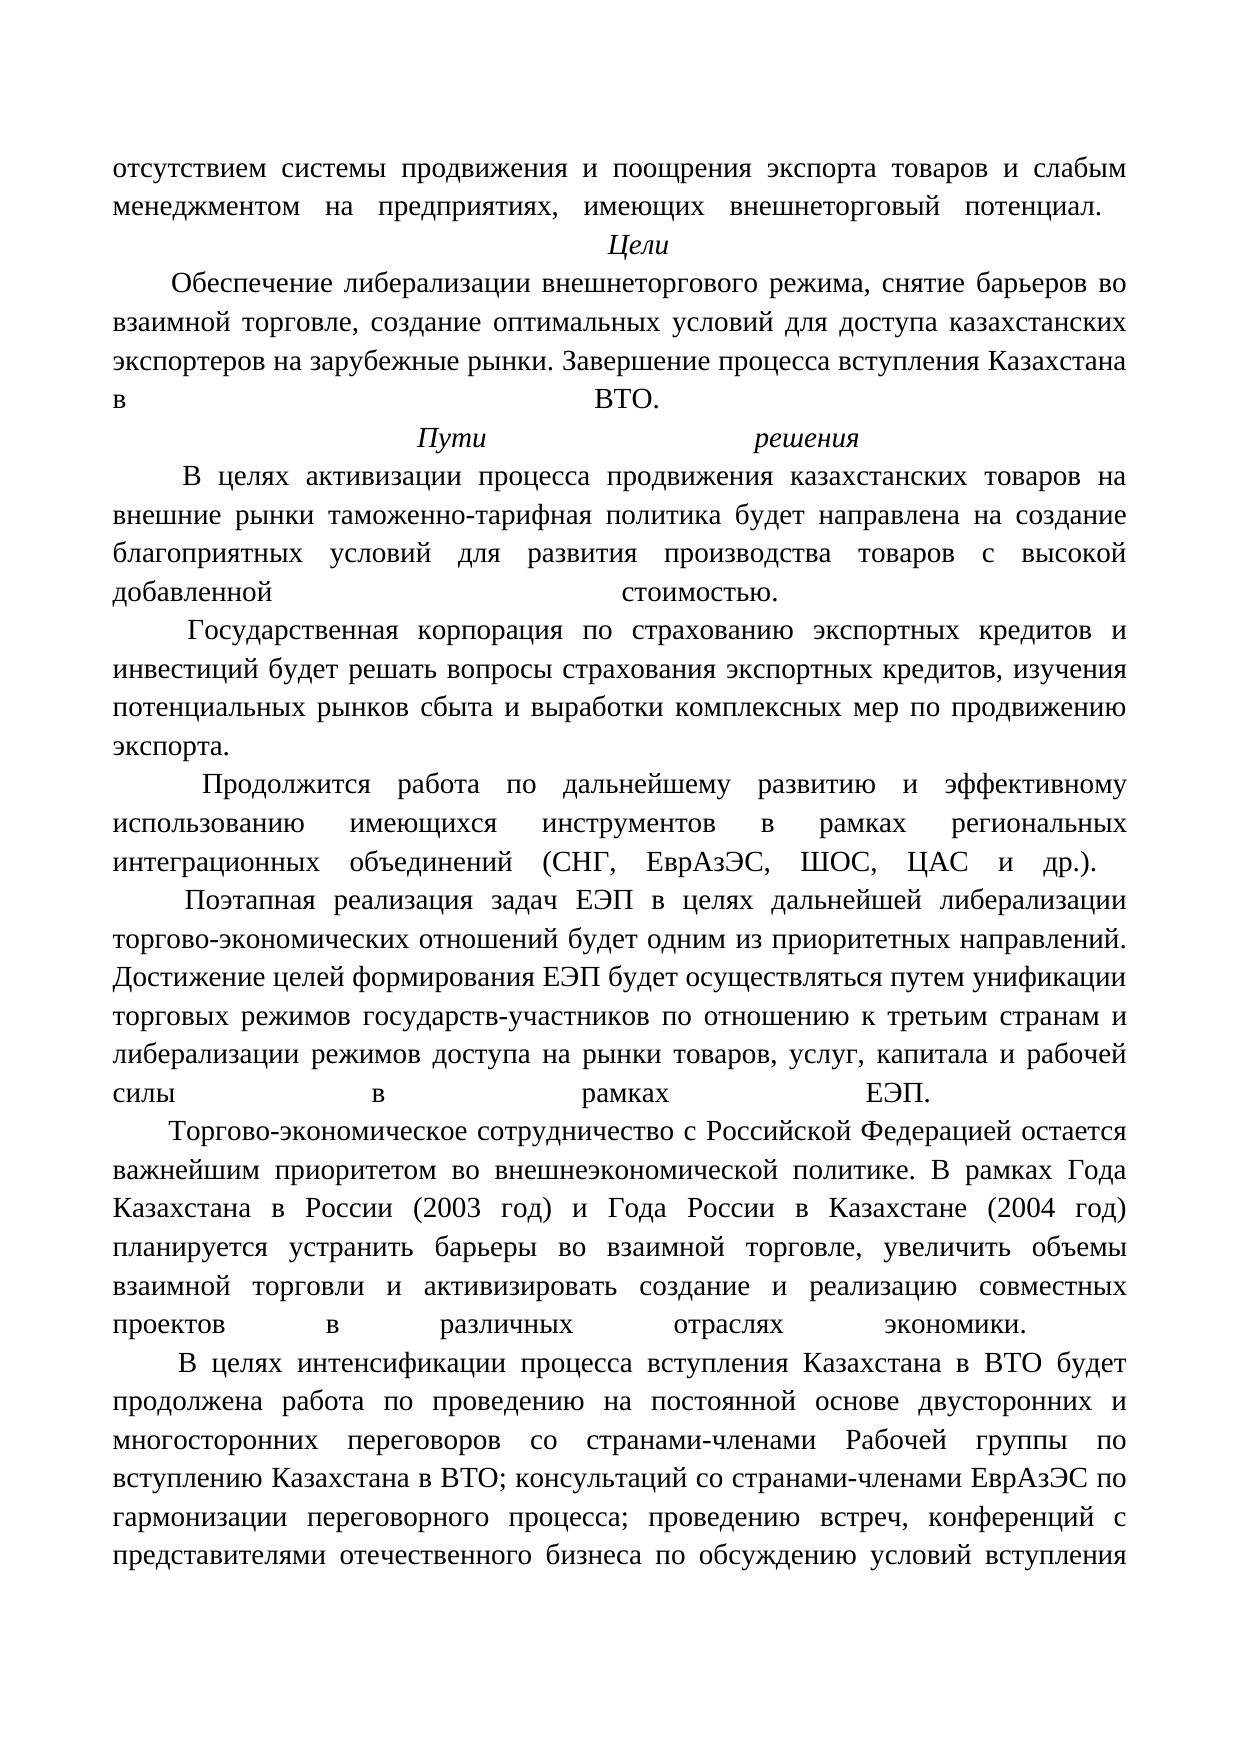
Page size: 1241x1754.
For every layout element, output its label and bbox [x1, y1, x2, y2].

text [112, 150, 1128, 1571]
